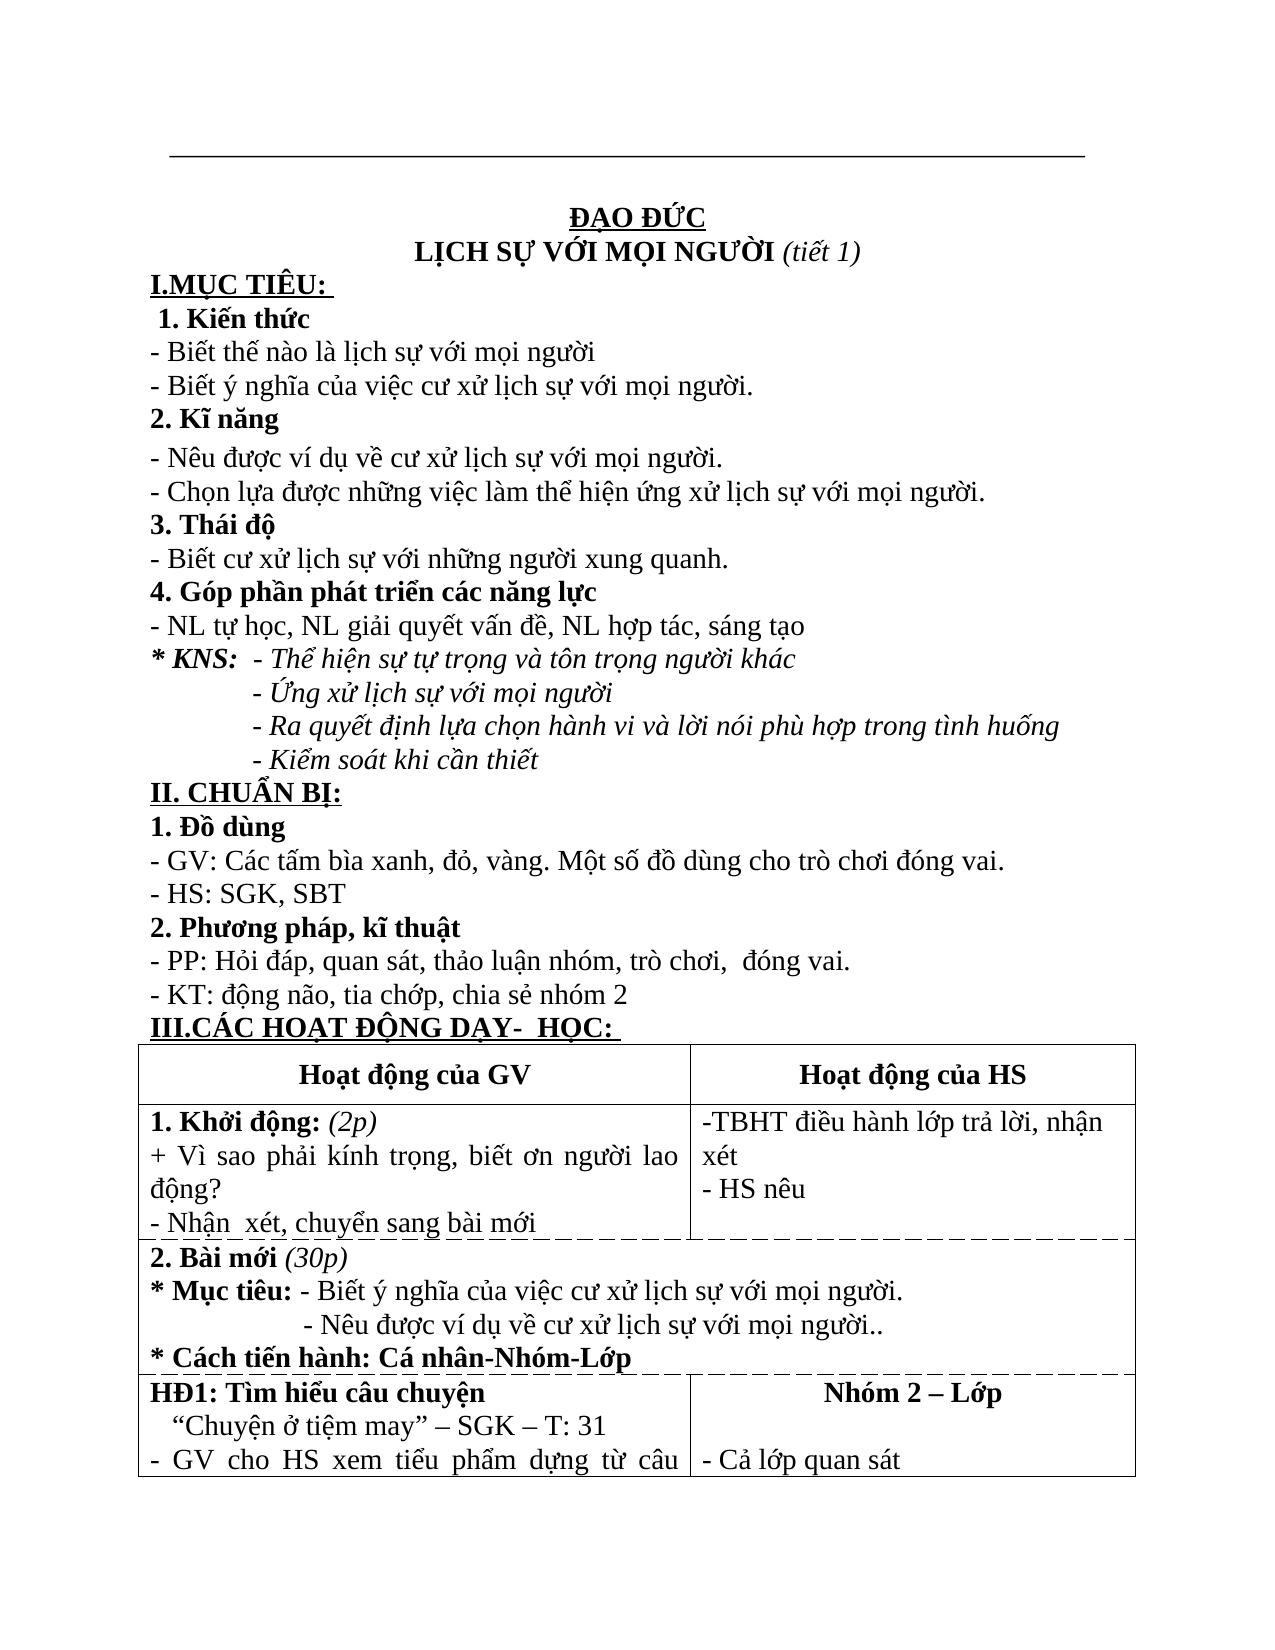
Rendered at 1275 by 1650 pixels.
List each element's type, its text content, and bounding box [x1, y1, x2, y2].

text - Biết thế nào là lịch sự với mọi người [150, 334, 1125, 368]
text - PP: Hỏi đáp, quan sát, thảo luận nhóm, trò chơi, đóng vai. [150, 943, 1125, 977]
text II. CHUẨN BỊ: [150, 776, 1125, 809]
text 3. Thái độ [150, 507, 1125, 541]
text - Biết ý nghĩa của việc cư xử lịch sự với mọi người. [150, 368, 1125, 402]
table_cell 1. Khởi động: (2p) + Vì sao phải kính trọng, biết ơn người lao động? - Nhận xét, chuyển sang bài mới [139, 1105, 690, 1239]
text - Chọn lựa được những việc làm thể hiện ứng xử lịch sự với mọi người. [150, 474, 1125, 507]
text - Ứng xử lịch sự với mọi người [150, 675, 1125, 708]
text - GV: Các tấm bìa xanh, đỏ, vàng. Một số đồ dùng cho trò chơi đóng vai. [150, 843, 1125, 876]
text - HS: SGK, SBT [150, 876, 1125, 910]
text I.MỤC TIÊU: [150, 267, 1125, 301]
text - Biết cư xử lịch sự với những người xung quanh. [150, 541, 1125, 574]
text 4. Góp phần phát triển các năng lực [150, 574, 1125, 608]
text III.CÁC HOẠT ĐỘNG DẠY- HỌC: [150, 1010, 1125, 1044]
text LỊCH SỰ VỚI MỌI NGƯỜI (tiết 1) [150, 234, 1125, 267]
text 1. Đồ dùng [150, 809, 1125, 843]
table_header Hoạt động của HS [691, 1045, 1135, 1103]
text - KT: động não, tia chớp, chia sẻ nhóm 2 [150, 977, 1125, 1010]
table_cell 2. Bài mới (30p) * Mục tiêu: - Biết ý nghĩa của việc cư xử lịch sự với mọi người. - Nêu được ví dụ về cư xử lịch sự với mọi người.. * Cách tiến hành: Cá nhân-Nhóm-Lớp [139, 1239, 1135, 1374]
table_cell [139, 1374, 690, 1476]
text - NL tự học, NL giải quyết vấn đề, NL hợp tác, sáng tạo [150, 608, 1125, 641]
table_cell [691, 1374, 1135, 1476]
text - Nêu được ví dụ về cư xử lịch sự với mọi người. [150, 440, 1125, 474]
table_header Hoạt động của GV [139, 1045, 690, 1103]
text 2. Kĩ năng [150, 402, 1125, 435]
text * KNS: - Thể hiện sự tự trọng và tôn trọng người khác [150, 641, 1125, 675]
table_cell -TBHT điều hành lớp trả lời, nhận xét - HS nêu [691, 1105, 1135, 1239]
text 1. Kiến thức [150, 301, 1125, 334]
text - Kiểm soát khi cần thiết [150, 742, 1125, 776]
text 2. Phương pháp, kĩ thuật [150, 910, 1125, 943]
text ĐẠO ĐỨC [150, 200, 1125, 234]
text - Ra quyết định lựa chọn hành vi và lời nói phù hợp trong tình huống [150, 708, 1125, 742]
